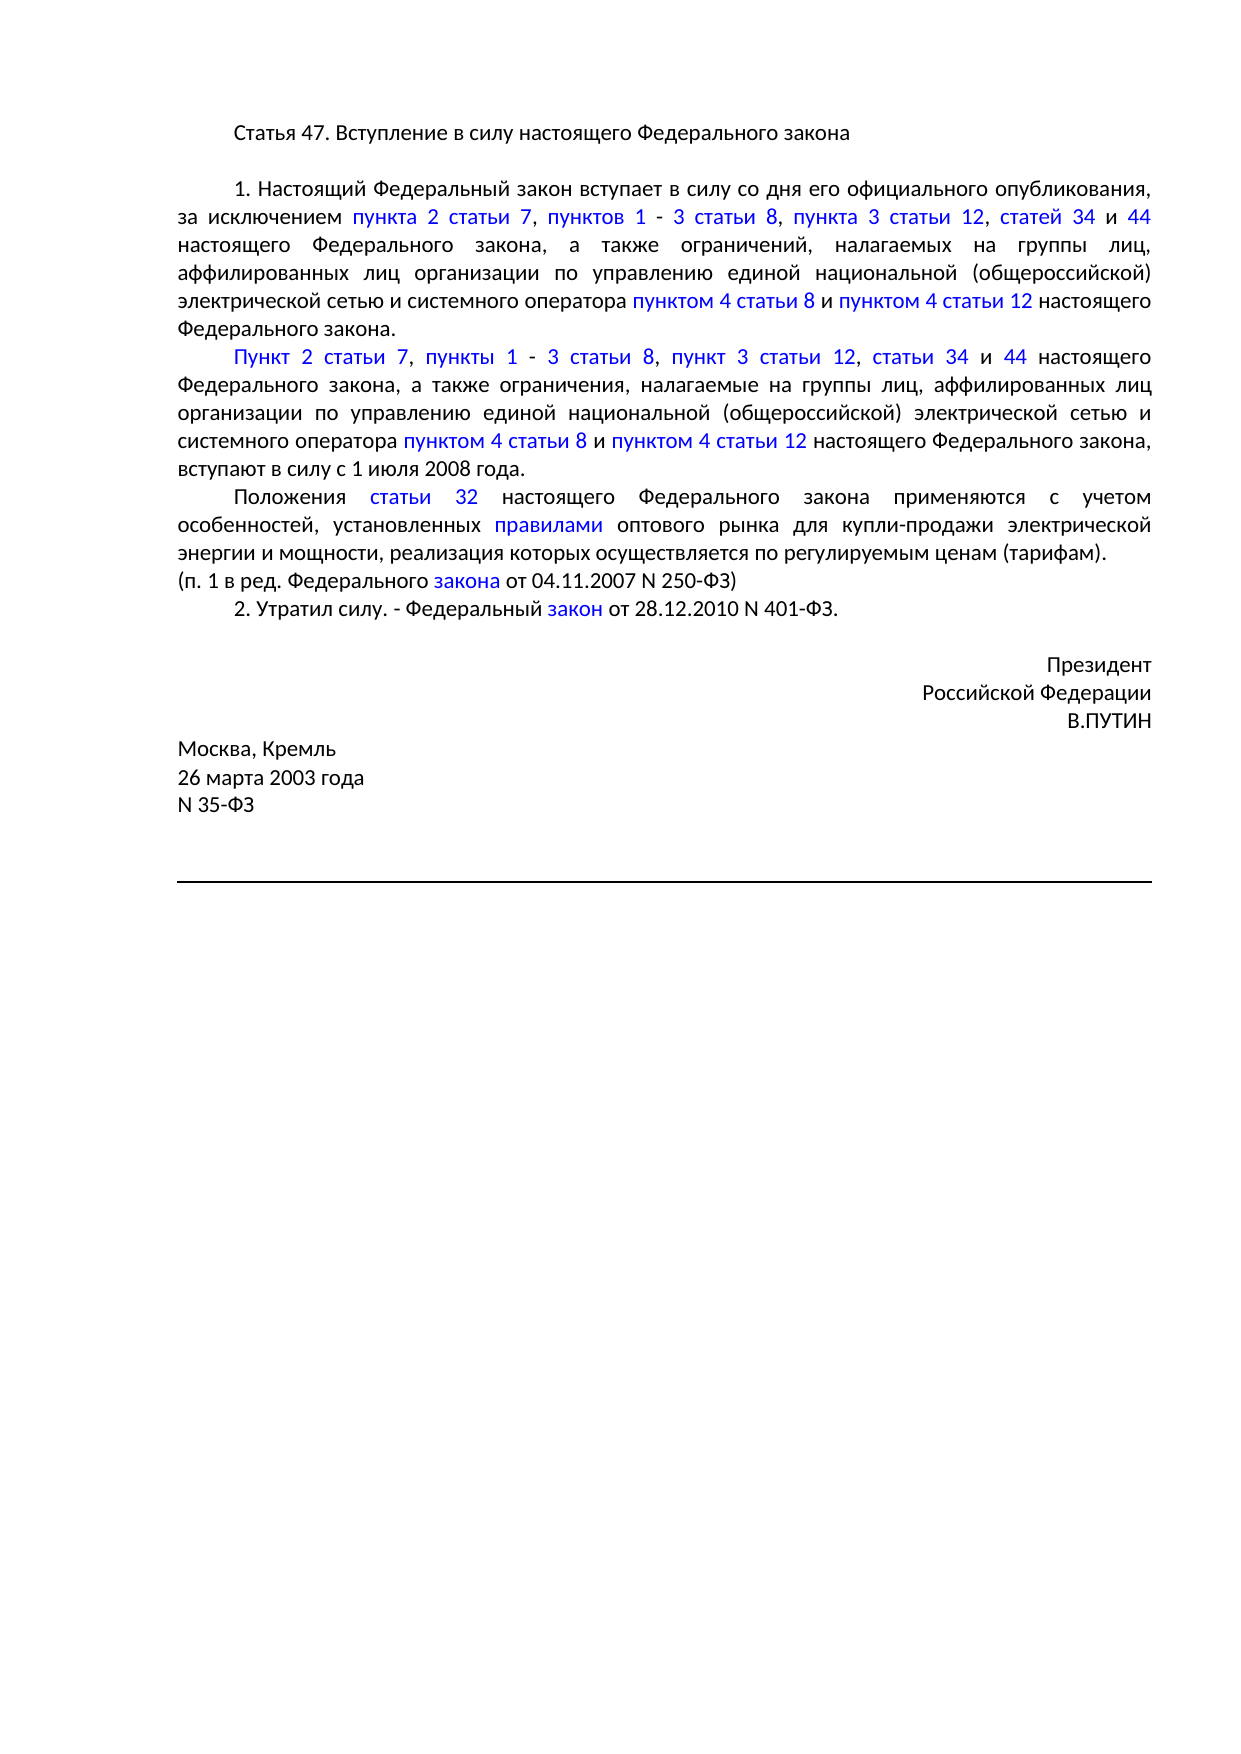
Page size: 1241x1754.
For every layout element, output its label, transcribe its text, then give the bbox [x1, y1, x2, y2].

text Положения статьи 32 настоящего Федерального закона применяются с учетом особенностей, установленных правилами оптового рынка для купли-продажи электрической энергии и мощности, реализация которых осуществляется по регулируемым ценам (тарифам). [177, 482, 1152, 566]
text Президент [177, 651, 1152, 678]
text В.ПУТИН [177, 707, 1152, 734]
text 1. Настоящий Федеральный закон вступает в силу со дня его официального опубликования, за исключением пункта 2 статьи 7, пунктов 1 - 3 статьи 8, пункта 3 статьи 12, статей 34 и 44 настоящего Федерального закона, а также ограничений, налагаемых на группы лиц, аффилированных лиц организации по управлению единой национальной (общероссийской) электрической сетью и системного оператора пунктом 4 статьи 8 и пунктом 4 статьи 12 настоящего Федерального закона. [177, 174, 1152, 342]
text Российской Федерации [177, 678, 1152, 707]
text (п. 1 в ред. Федерального закона от 04.11.2007 N 250-ФЗ) [177, 566, 1152, 594]
text 2. Утратил силу. - Федеральный закон от 28.12.2010 N 401-ФЗ. [177, 594, 1152, 622]
text Статья 47. Вступление в силу настоящего Федерального закона [177, 118, 1152, 146]
text 26 марта 2003 года [177, 763, 1152, 791]
text Пункт 2 статьи 7, пункты 1 - 3 статьи 8, пункт 3 статьи 12, статьи 34 и 44 настоящего Федерального закона, а также ограничения, налагаемые на группы лиц, аффилированных лиц организации по управлению единой национальной (общероссийской) электрической сетью и системного оператора пунктом 4 статьи 8 и пунктом 4 статьи 12 настоящего Федерального закона, вступают в силу с 1 июля 2008 года. [177, 342, 1152, 482]
text N 35-ФЗ [177, 791, 1152, 819]
text Москва, Кремль [177, 734, 1152, 763]
